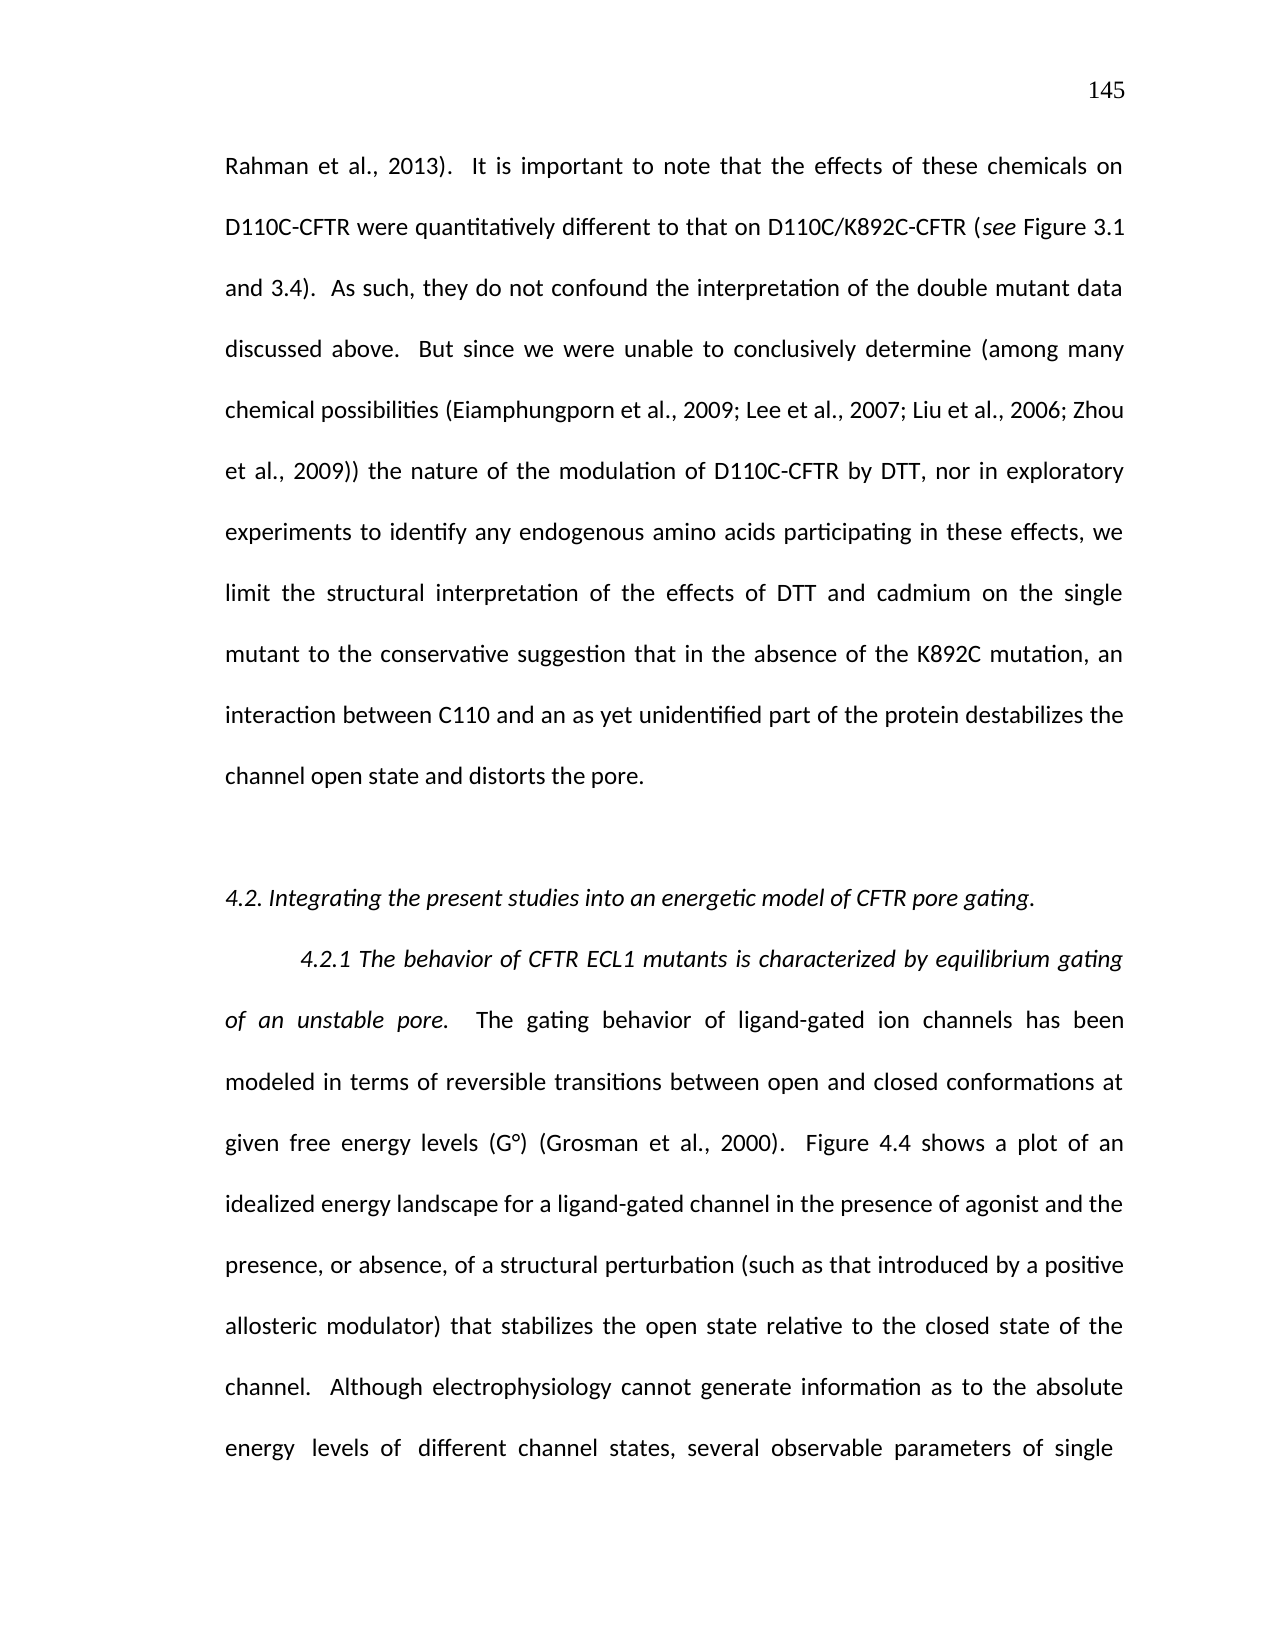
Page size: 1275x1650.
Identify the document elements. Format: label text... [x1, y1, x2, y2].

text 4.2. Integrating the present studies into an energetic model of CFTR pore gating. [225, 882, 1125, 913]
text 4.2.1 The behavior of CFTR ECL1 mutants is characterized by equilibrium gating of an unstable pore. The gating behavior of ligand-gated ion channels has been modeled in terms of reversible transitions between open and closed conformations at given free energy levels (G°) (Grosman et al., 2000). Figure 4.4 shows a plot of an idealized energy landscape for a ligand-gated channel in the presence of agonist and the presence, or absence, of a structural perturbation (such as that introduced by a positive allosteric modulator) that stabilizes the open state relative to the closed state of the channel. Although electrophysiology cannot generate information as to the absolute energy levels of different channel states, several observable parameters of single [225, 943, 1125, 1462]
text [225, 150, 1125, 791]
